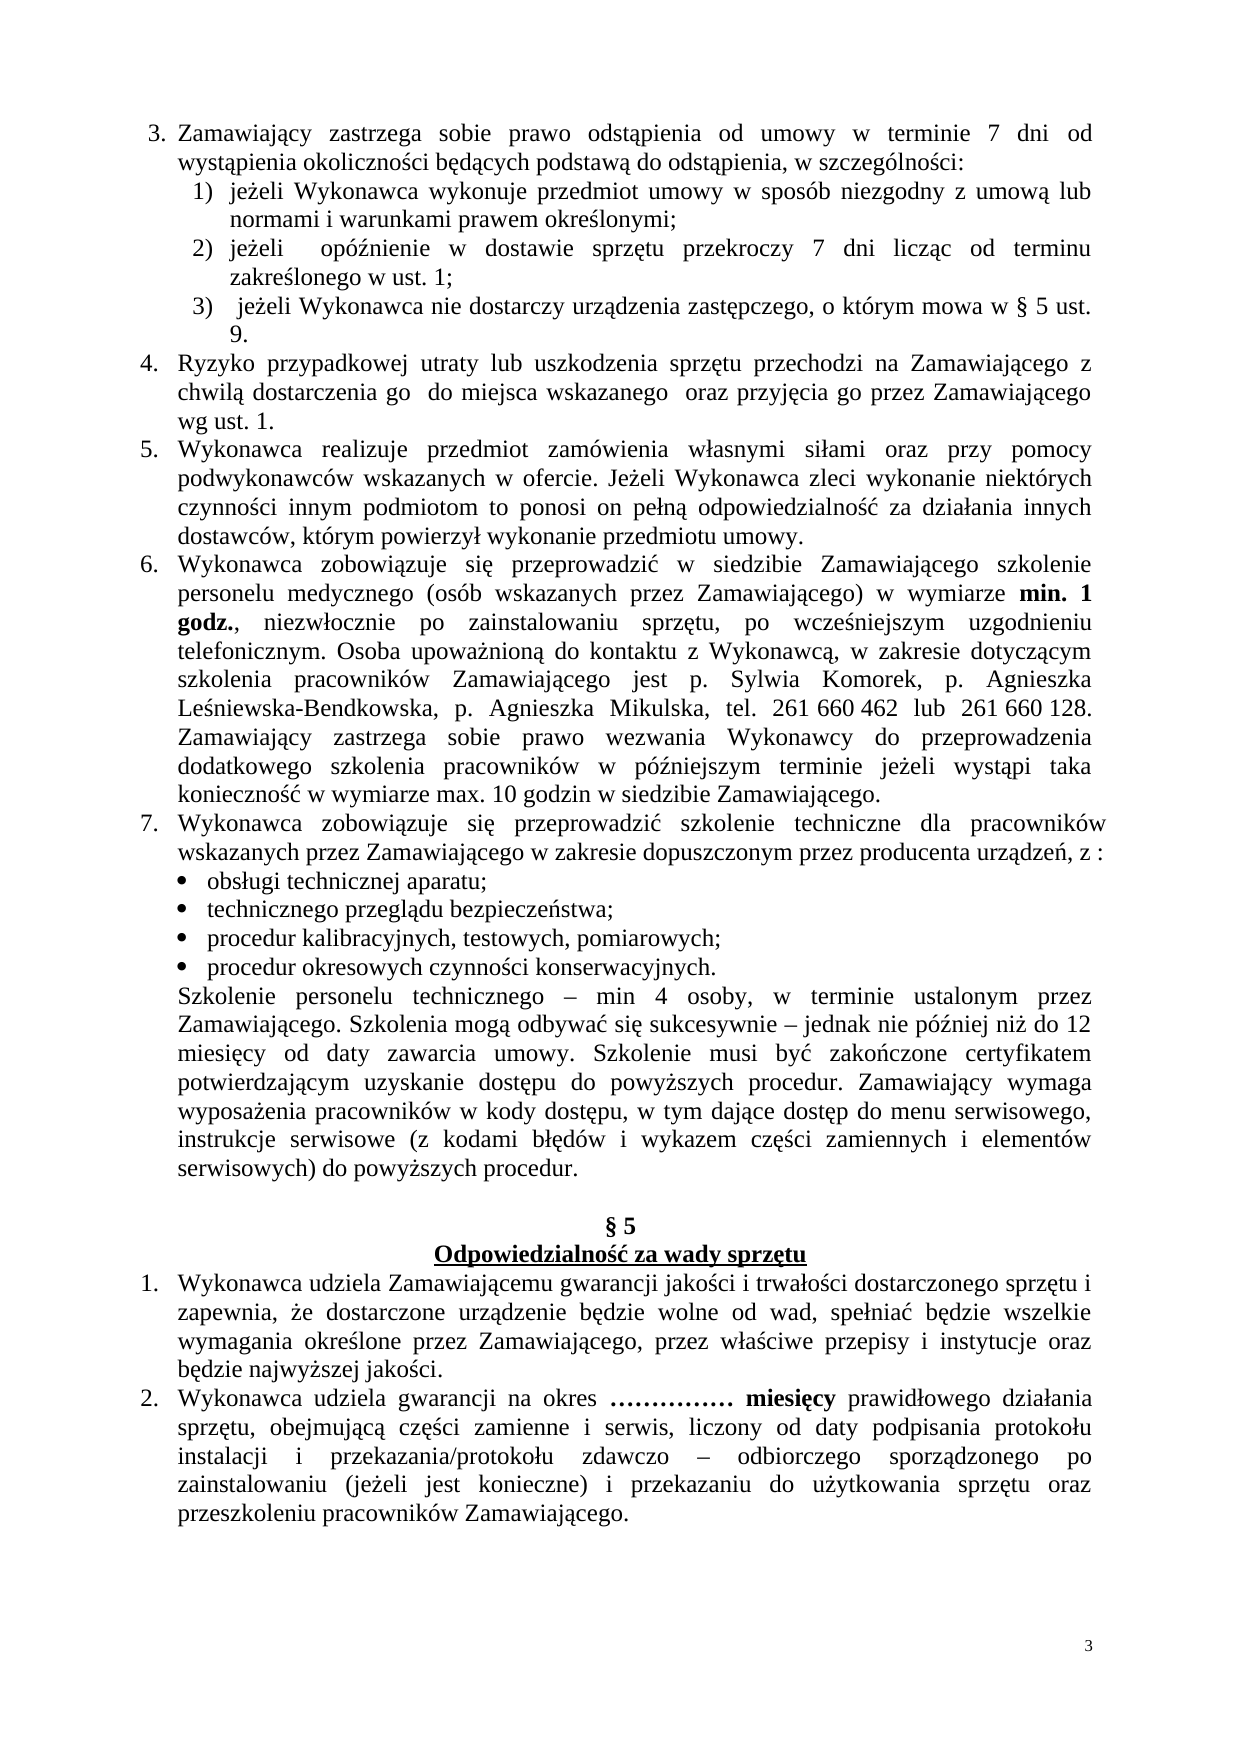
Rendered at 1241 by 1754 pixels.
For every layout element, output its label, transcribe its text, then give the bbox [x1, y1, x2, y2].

text Szkolenie personelu technicznego – min 4 osoby, w terminie ustalonym przez Zamawiającego. Szkolenia mogą odbywać się sukcesywnie – jednak nie później niż do 12 miesięcy od daty zawarcia umowy. Szkolenie musi być zakończone certyfikatem potwierdzającym uzyskanie dostępu do powyższych procedur. Zamawiający wymaga wyposażenia pracowników w kody dostępu, w tym dające dostęp do menu serwisowego, instrukcje serwisowe (z kodami błędów i wykazem części zamiennych i elementów serwisowych) do powyższych procedur. [177, 981, 1092, 1182]
list technicznego przeglądu bezpieczeństwa; [177, 894, 1092, 923]
list Zamawiający zastrzega sobie prawo odstąpienia od umowy w terminie 7 dni od wystąpienia okoliczności będących podstawą do odstąpienia, w szczególności: [148, 118, 1092, 176]
list jeżeli Wykonawca wykonuje przedmiot umowy w sposób niezgodny z umową lub normami i warunkami prawem określonymi; [192, 176, 1092, 233]
list procedur kalibracyjnych, testowych, pomiarowych; [177, 923, 1092, 952]
text Odpowiedzialność za wady sprzętu [148, 1239, 1092, 1268]
text § 5 [148, 1211, 1092, 1239]
list jeżeli opóźnienie w dostawie sprzętu przekroczy 7 dni licząc od terminu zakreślonego w ust. 1; [192, 233, 1092, 291]
list Wykonawca zobowiązuje się przeprowadzić w siedzibie Zamawiającego szkolenie personelu medycznego (osób wskazanych przez Zamawiającego) w wymiarze min. 1 godz., niezwłocznie po zainstalowaniu sprzętu, po wcześniejszym uzgodnieniu telefonicznym. Osoba upoważnioną do kontaktu z Wykonawcą, w zakresie dotyczącym szkolenia pracowników Zamawiającego jest p. Sylwia Komorek, p. Agnieszka Leśniewska-Bendkowska, p. Agnieszka Mikulska, tel. 261 660 462 lub 261 660 128. Zamawiający zastrzega sobie prawo wezwania Wykonawcy do przeprowadzenia dodatkowego szkolenia pracowników w późniejszym terminie jeżeli wystąpi taka konieczność w wymiarze max. 10 godzin w siedzibie Zamawiającego. [140, 549, 1092, 808]
list Wykonawca udziela Zamawiającemu gwarancji jakości i trwałości dostarczonego sprzętu i zapewnia, że dostarczone urządzenie będzie wolne od wad, spełniać będzie wszelkie wymagania określone przez Zamawiającego, przez właściwe przepisy i instytucje oraz będzie najwyższej jakości. [140, 1268, 1092, 1383]
list obsługi technicznej aparatu; [177, 866, 1092, 894]
list Wykonawca udziela gwarancji na okres …………… miesięcy prawidłowego działania sprzętu, obejmującą części zamienne i serwis, liczony od daty podpisania protokołu instalacji i przekazania/protokołu zdawczo – odbiorczego sporządzonego po zainstalowaniu (jeżeli jest konieczne) i przekazaniu do użytkowania sprzętu oraz przeszkoleniu pracowników Zamawiającego. [140, 1383, 1092, 1527]
list Wykonawca realizuje przedmiot zamówienia własnymi siłami oraz przy pomocy podwykonawców wskazanych w ofercie. Jeżeli Wykonawca zleci wykonanie niektórych czynności innym podmiotom to ponosi on pełną odpowiedzialność za działania innych dostawców, którym powierzył wykonanie przedmiotu umowy. [140, 434, 1092, 549]
list Wykonawca zobowiązuje się przeprowadzić szkolenie techniczne dla pracowników wskazanych przez Zamawiającego w zakresie dopuszczonym przez producenta urządzeń, z : [140, 808, 1107, 866]
list jeżeli Wykonawca nie dostarczy urządzenia zastępczego, o którym mowa w § 5 ust. 9. [192, 291, 1092, 348]
list procedur okresowych czynności konserwacyjnych. [177, 952, 1092, 981]
list Ryzyko przypadkowej utraty lub uszkodzenia sprzętu przechodzi na Zamawiającego z chwilą dostarczenia go do miejsca wskazanego oraz przyjęcia go przez Zamawiającego wg ust. 1. [140, 348, 1092, 434]
